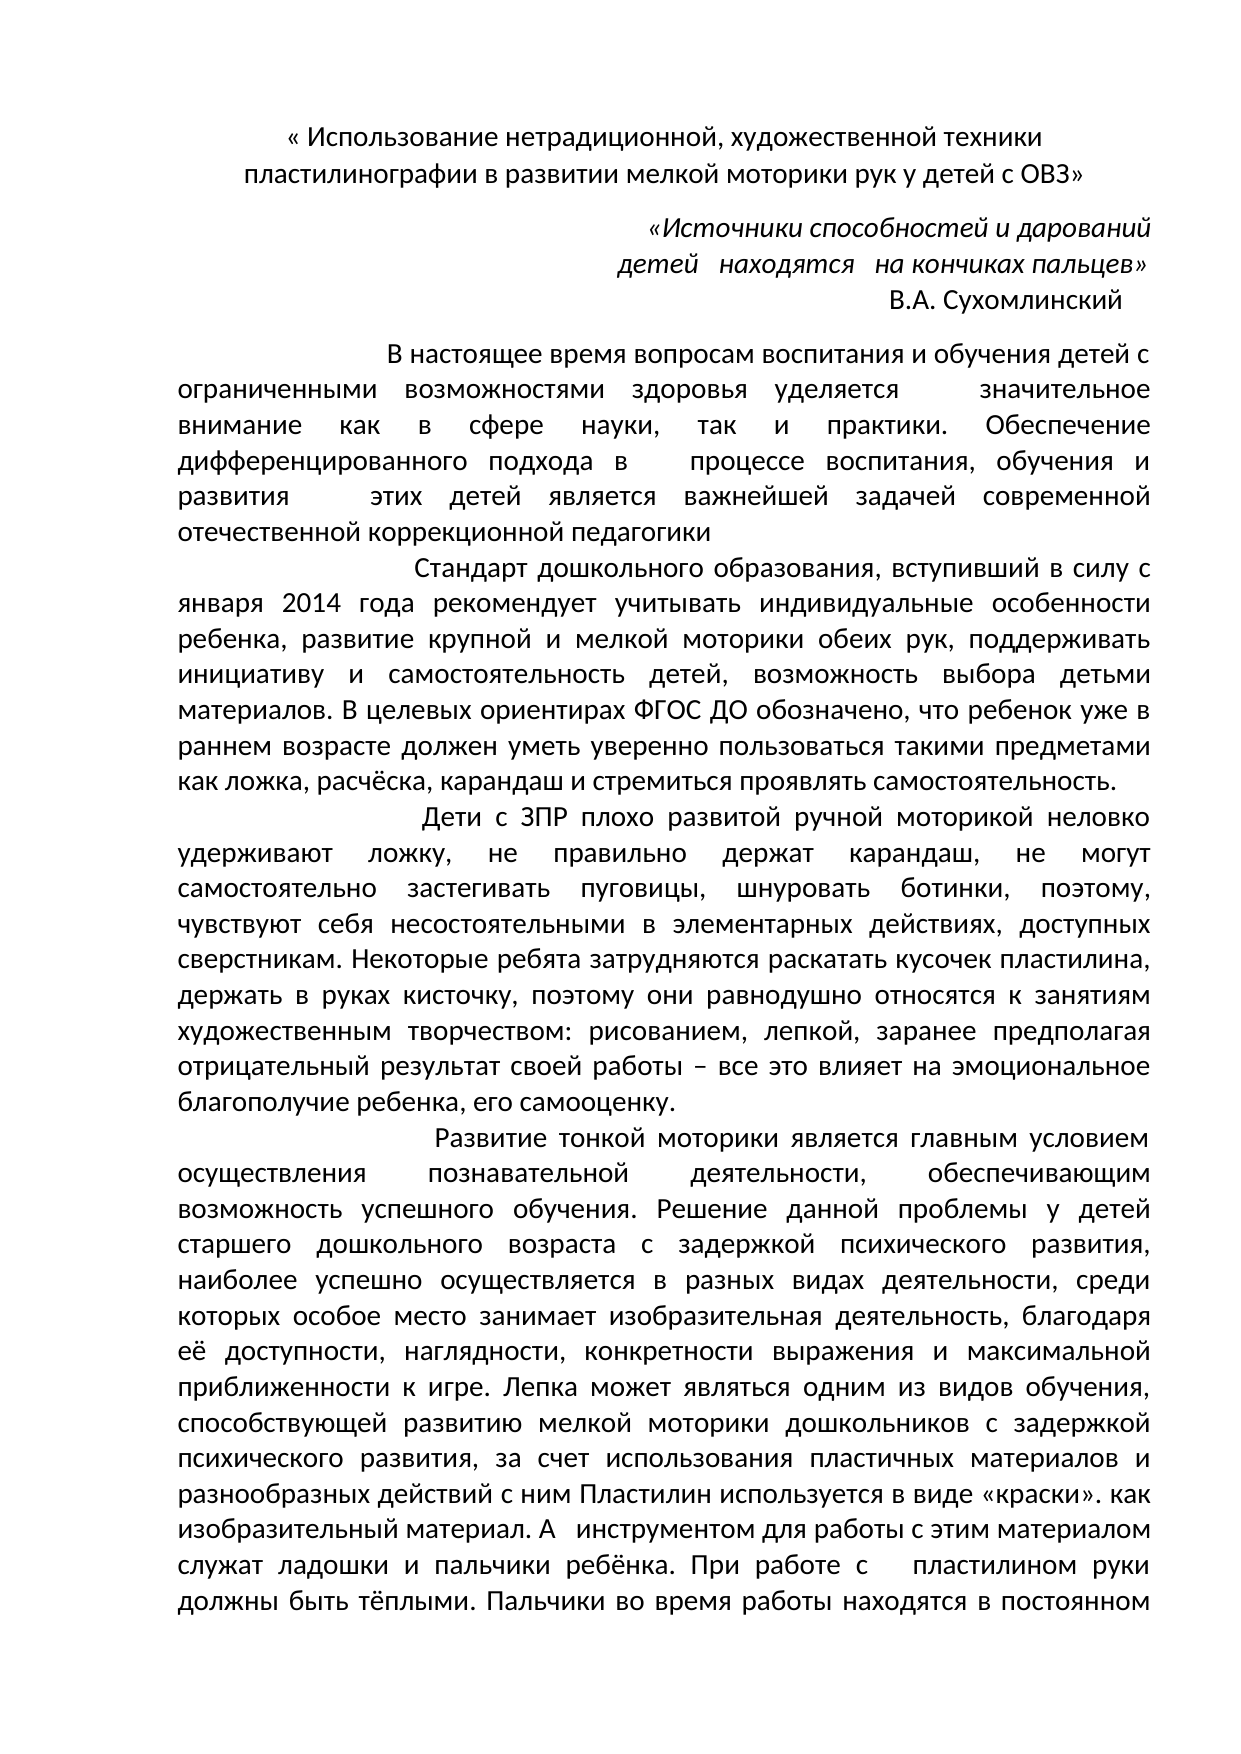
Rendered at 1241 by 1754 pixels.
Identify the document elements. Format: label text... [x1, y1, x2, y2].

text В настоящее время вопросам воспитания и обучения детей с ограниченными возможностями здоровья уделяется значительное внимание как в сфере науки, так и практики. Обеспечение дифференцированного подхода в процессе воспитания, обучения и развития этих детей является важнейшей задачей современной отечественной коррекционной педагогики [177, 335, 1152, 549]
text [177, 1119, 1152, 1617]
text « Использование нетрадиционной, художественной техники пластилинографии в развитии мелкой моторики рук у детей с ОВЗ» [177, 118, 1152, 191]
text Дети с ЗПР плохо развитой ручной моторикой неловко удерживают ложку, не правильно держат карандаш, не могут самостоятельно застегивать пуговицы, шнуровать ботинки, поэтому, чувствуют себя несостоятельными в элементарных действиях, доступных сверстникам. Некоторые ребята затрудняются раскатать кусочек пластилина, держать в руках кисточку, поэтому они равнодушно относятся к занятиям художественным творчеством: рисованием, лепкой, заранее предполагая отрицательный результат своей работы – все это влияет на эмоциональное благополучие ребенка, его самооценку. [177, 798, 1152, 1119]
text В.А. Сухомлинский [177, 281, 1152, 316]
text Стандарт дошкольного образования, вступивший в силу с января 2014 года рекомендует учитывать индивидуальные особенности ребенка, развитие крупной и мелкой моторики обеих рук, поддерживать инициативу и самостоятельность детей, возможность выбора детьми материалов. В целевых ориентирах ФГОС ДО обозначено, что ребенок уже в раннем возрасте должен уметь уверенно пользоваться такими предметами как ложка, расчёска, карандаш и стремиться проявлять самостоятельность. [177, 549, 1152, 798]
text «Источники способностей и дарований [177, 209, 1152, 245]
text детей находятся на кончиках пальцев» [177, 245, 1152, 281]
